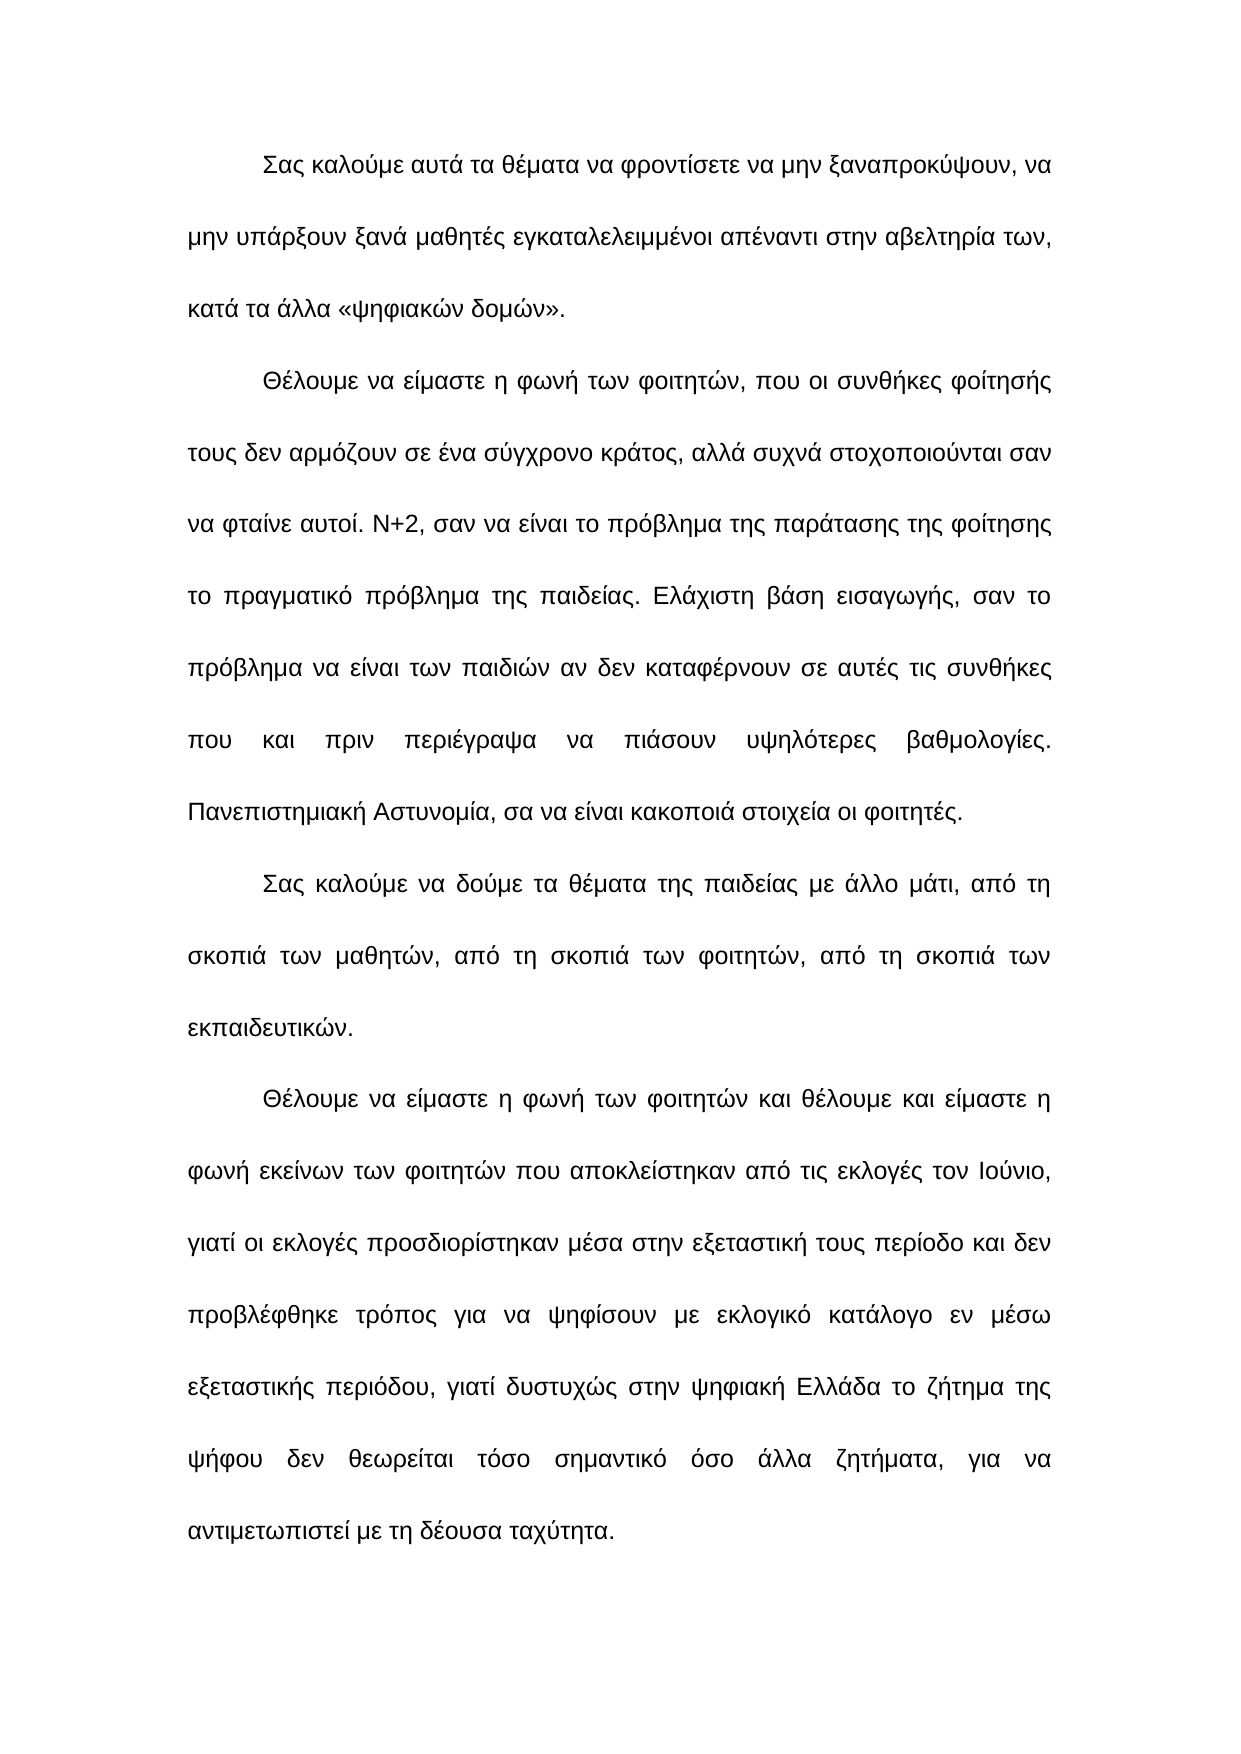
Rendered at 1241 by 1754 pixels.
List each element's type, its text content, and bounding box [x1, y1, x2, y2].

text Σας καλούμε να δούμε τα θέματα της παιδείας με άλλο μάτι, από τη σκοπιά των μαθητών, από τη σκοπιά των φοιτητών, από τη σκοπιά των εκπαιδευτικών. [187, 869, 1053, 1041]
text Θέλουμε να είμαστε η φωνή των φοιτητών, που οι συνθήκες φοίτησής τους δεν αρμόζουν σε ένα σύγχρονο κράτος, αλλά συχνά στοχοποιούνται σαν να φταίνε αυτοί. Ν+2, σαν να είναι το πρόβλημα της παράτασης της φοίτησης το πραγματικό πρόβλημα της παιδείας. Ελάχιστη βάση εισαγωγής, σαν το πρόβλημα να είναι των παιδιών αν δεν καταφέρνουν σε αυτές τις συνθήκες που και πριν περιέγραψα να πιάσουν υψηλότερες βαθμολογίες. Πανεπιστημιακή Αστυνομία, σα να είναι κακοποιά στοιχεία οι φοιτητές. [187, 366, 1053, 826]
text Θέλουμε να είμαστε η φωνή των φοιτητών και θέλουμε και είμαστε η φωνή εκείνων των φοιτητών που αποκλείστηκαν από τις εκλογές τον Ιούνιο, γιατί οι εκλογές προσδιορίστηκαν μέσα στην εξεταστική τους περίοδο και δεν προβλέφθηκε τρόπος για να ψηφίσουν με εκλογικό κατάλογο εν μέσω εξεταστικής περιόδου, γιατί δυστυχώς στην ψηφιακή Ελλάδα το ζήτημα της ψήφου δεν θεωρείται τόσο σημαντικό όσο άλλα ζητήματα, για να αντιμετωπιστεί με τη δέουσα ταχύτητα. [187, 1084, 1053, 1544]
text Σας καλούμε αυτά τα θέματα να φροντίσετε να μην ξαναπροκύψουν, να μην υπάρξουν ξανά μαθητές εγκαταλελειμμένοι απέναντι στην αβελτηρία των, κατά τα άλλα «ψηφιακών δομών». [187, 150, 1053, 322]
